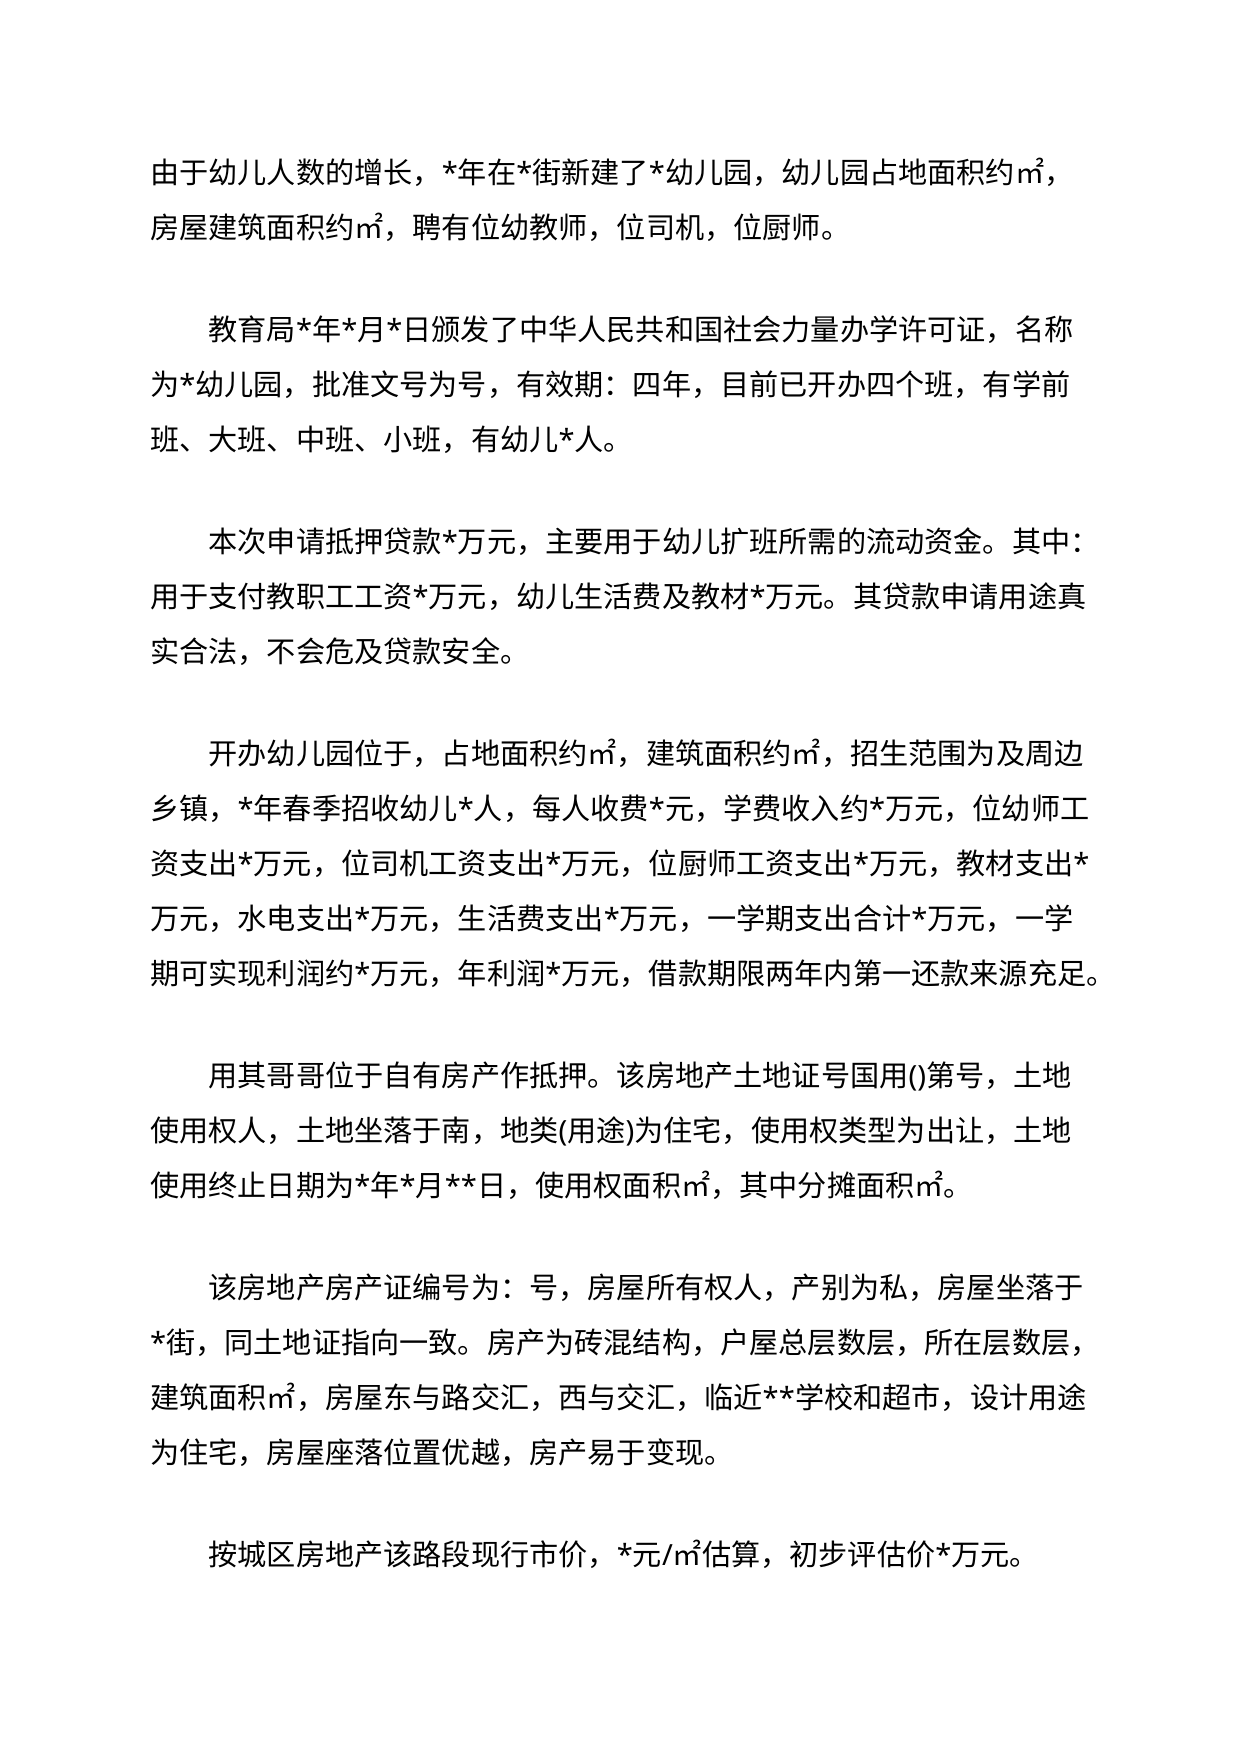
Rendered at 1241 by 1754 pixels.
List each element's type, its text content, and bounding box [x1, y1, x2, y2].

text 开办幼儿园位于，占地面积约㎡，建筑面积约㎡，招生范围为及周边乡镇，*年春季招收幼儿*人，每人收费*元，学费收入约*万元，位幼师工资支出*万元，位司机工资支出*万元，位厨师工资支出*万元，教材支出*万元，水电支出*万元，生活费支出*万元，一学期支出合计*万元，一学期可实现利润约*万元，年利润*万元，借款期限两年内第一还款来源充足。 [150, 731, 1090, 993]
text 该房地产房产证编号为：号，房屋所有权人，产别为私，房屋坐落于*街，同土地证指向一致。房产为砖混结构，户屋总层数层，所在层数层，建筑面积㎡，房屋东与路交汇，西与交汇，临近**学校和超市，设计用途为住宅，房屋座落位置优越，房产易于变现。 [150, 1264, 1090, 1472]
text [150, 150, 1090, 247]
text 用其哥哥位于自有房产作抵押。该房地产土地证号国用()第号，土地使用权人，土地坐落于南，地类(用途)为住宅，使用权类型为出让，土地使用终止日期为*年*月**日，使用权面积㎡，其中分摊面积㎡。 [150, 1052, 1090, 1205]
text 本次申请抵押贷款*万元，主要用于幼儿扩班所需的流动资金。其中：用于支付教职工工资*万元，幼儿生活费及教材*万元。其贷款申请用途真实合法，不会危及贷款安全。 [150, 519, 1090, 671]
text 按城区房地产该路段现行市价，*元/㎡估算，初步评估价*万元。 [150, 1531, 1090, 1573]
text 教育局*年*月*日颁发了中华人民共和国社会力量办学许可证，名称为*幼儿园，批准文号为号，有效期：四年，目前已开办四个班，有学前班、大班、中班、小班，有幼儿*人。 [150, 307, 1090, 459]
